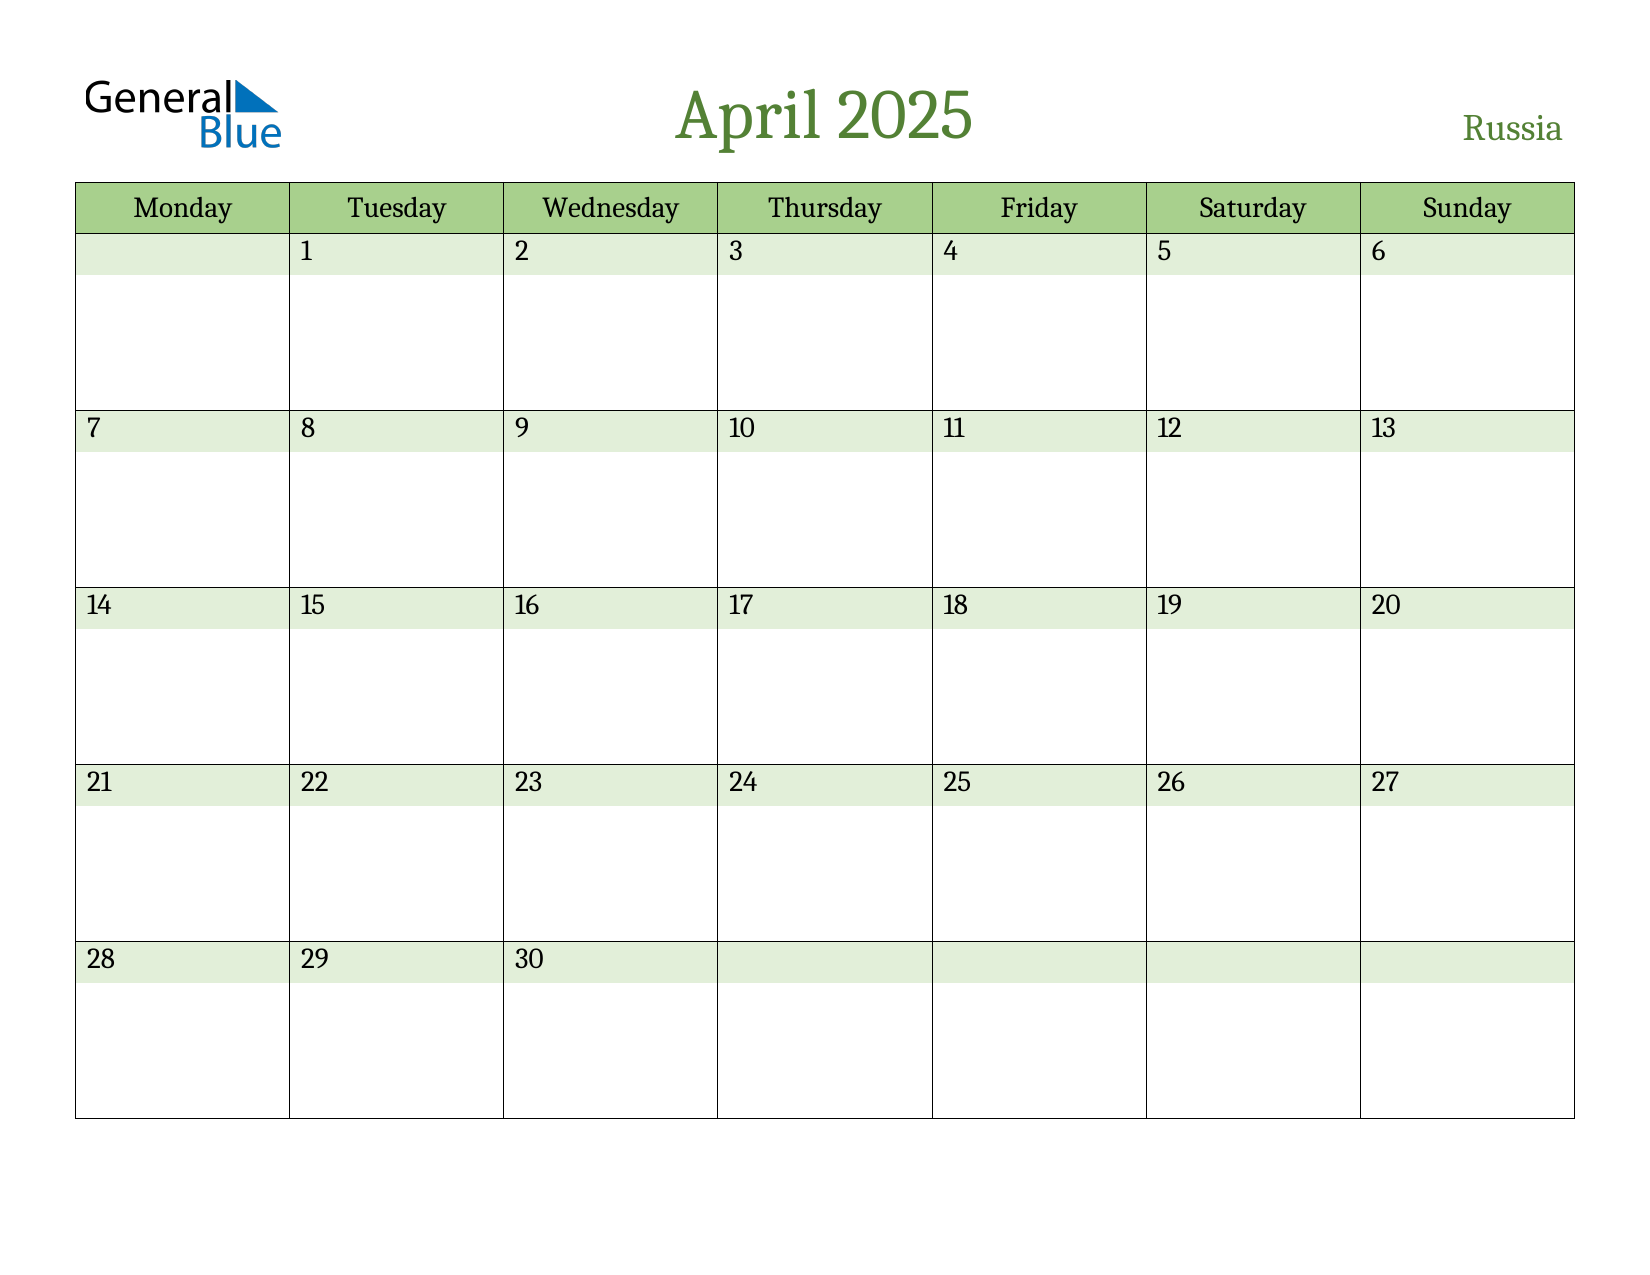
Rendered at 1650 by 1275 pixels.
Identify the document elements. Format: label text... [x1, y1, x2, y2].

table_cell 27 [1361, 765, 1574, 806]
table_cell [718, 942, 932, 983]
table_cell 30 [504, 942, 717, 983]
table_header [76, 75, 503, 182]
table_cell [76, 629, 289, 764]
table_cell [290, 983, 503, 1118]
table_cell [76, 983, 289, 1118]
table_cell [1147, 983, 1360, 1118]
table_cell 29 [290, 942, 503, 983]
table_header April 2025 [504, 75, 1146, 182]
table_cell [933, 629, 1146, 764]
table_cell [718, 983, 932, 1118]
table_cell 9 [504, 411, 717, 452]
table_cell [933, 806, 1146, 941]
table_cell 16 [504, 588, 717, 629]
table_cell Monday [76, 183, 289, 233]
table_cell [290, 275, 503, 410]
table_cell [504, 452, 717, 587]
table_cell [1147, 806, 1360, 941]
table_cell [76, 234, 289, 275]
table_cell 19 [1147, 588, 1360, 629]
table_cell [1147, 275, 1360, 410]
table_cell 26 [1147, 765, 1360, 806]
table_cell Wednesday [504, 183, 717, 233]
table_cell [76, 275, 289, 410]
table_cell 8 [290, 411, 503, 452]
table_cell 11 [933, 411, 1146, 452]
table_cell Tuesday [290, 183, 503, 233]
table_cell Thursday [718, 183, 932, 233]
table_cell 14 [76, 588, 289, 629]
table_cell [718, 629, 932, 764]
table_cell [718, 452, 932, 587]
table_cell Sunday [1361, 183, 1574, 233]
table_cell 7 [76, 411, 289, 452]
table_cell 20 [1361, 588, 1574, 629]
table_cell [504, 629, 717, 764]
table_cell [1361, 983, 1574, 1118]
table_cell [1361, 275, 1574, 410]
table_cell [718, 806, 932, 941]
table_cell [504, 806, 717, 941]
table_cell 28 [76, 942, 289, 983]
table_cell 4 [933, 234, 1146, 275]
table_cell [1361, 806, 1574, 941]
table_cell 23 [504, 765, 717, 806]
table_cell [504, 275, 717, 410]
table_cell 3 [718, 234, 932, 275]
table_cell 2 [504, 234, 717, 275]
table_cell Saturday [1147, 183, 1360, 233]
table_cell 24 [718, 765, 932, 806]
table_cell [933, 452, 1146, 587]
table_cell 6 [1361, 234, 1574, 275]
table_cell 17 [718, 588, 932, 629]
table_header Russia [1146, 75, 1574, 182]
table_cell [1147, 629, 1360, 764]
table_cell 13 [1361, 411, 1574, 452]
table_cell 22 [290, 765, 503, 806]
table_cell 21 [76, 765, 289, 806]
table_cell [1361, 452, 1574, 587]
table_cell [933, 983, 1146, 1118]
table_cell [933, 942, 1146, 983]
table_cell [290, 452, 503, 587]
table_cell [504, 983, 717, 1118]
table_cell 15 [290, 588, 503, 629]
table_cell 5 [1147, 234, 1360, 275]
table_cell [1147, 452, 1360, 587]
table_cell [933, 275, 1146, 410]
table_cell [76, 452, 289, 587]
table_cell 1 [290, 234, 503, 275]
table_cell 25 [933, 765, 1146, 806]
table_cell [290, 629, 503, 764]
table_cell [76, 806, 289, 941]
table_cell [1361, 629, 1574, 764]
table_cell [1361, 942, 1574, 983]
table_cell [290, 806, 503, 941]
table_cell [1147, 942, 1360, 983]
table_cell Friday [933, 183, 1146, 233]
table_cell 18 [933, 588, 1146, 629]
table_cell 12 [1147, 411, 1360, 452]
picture [86, 80, 281, 148]
table_cell 10 [718, 411, 932, 452]
table_cell [718, 275, 932, 410]
